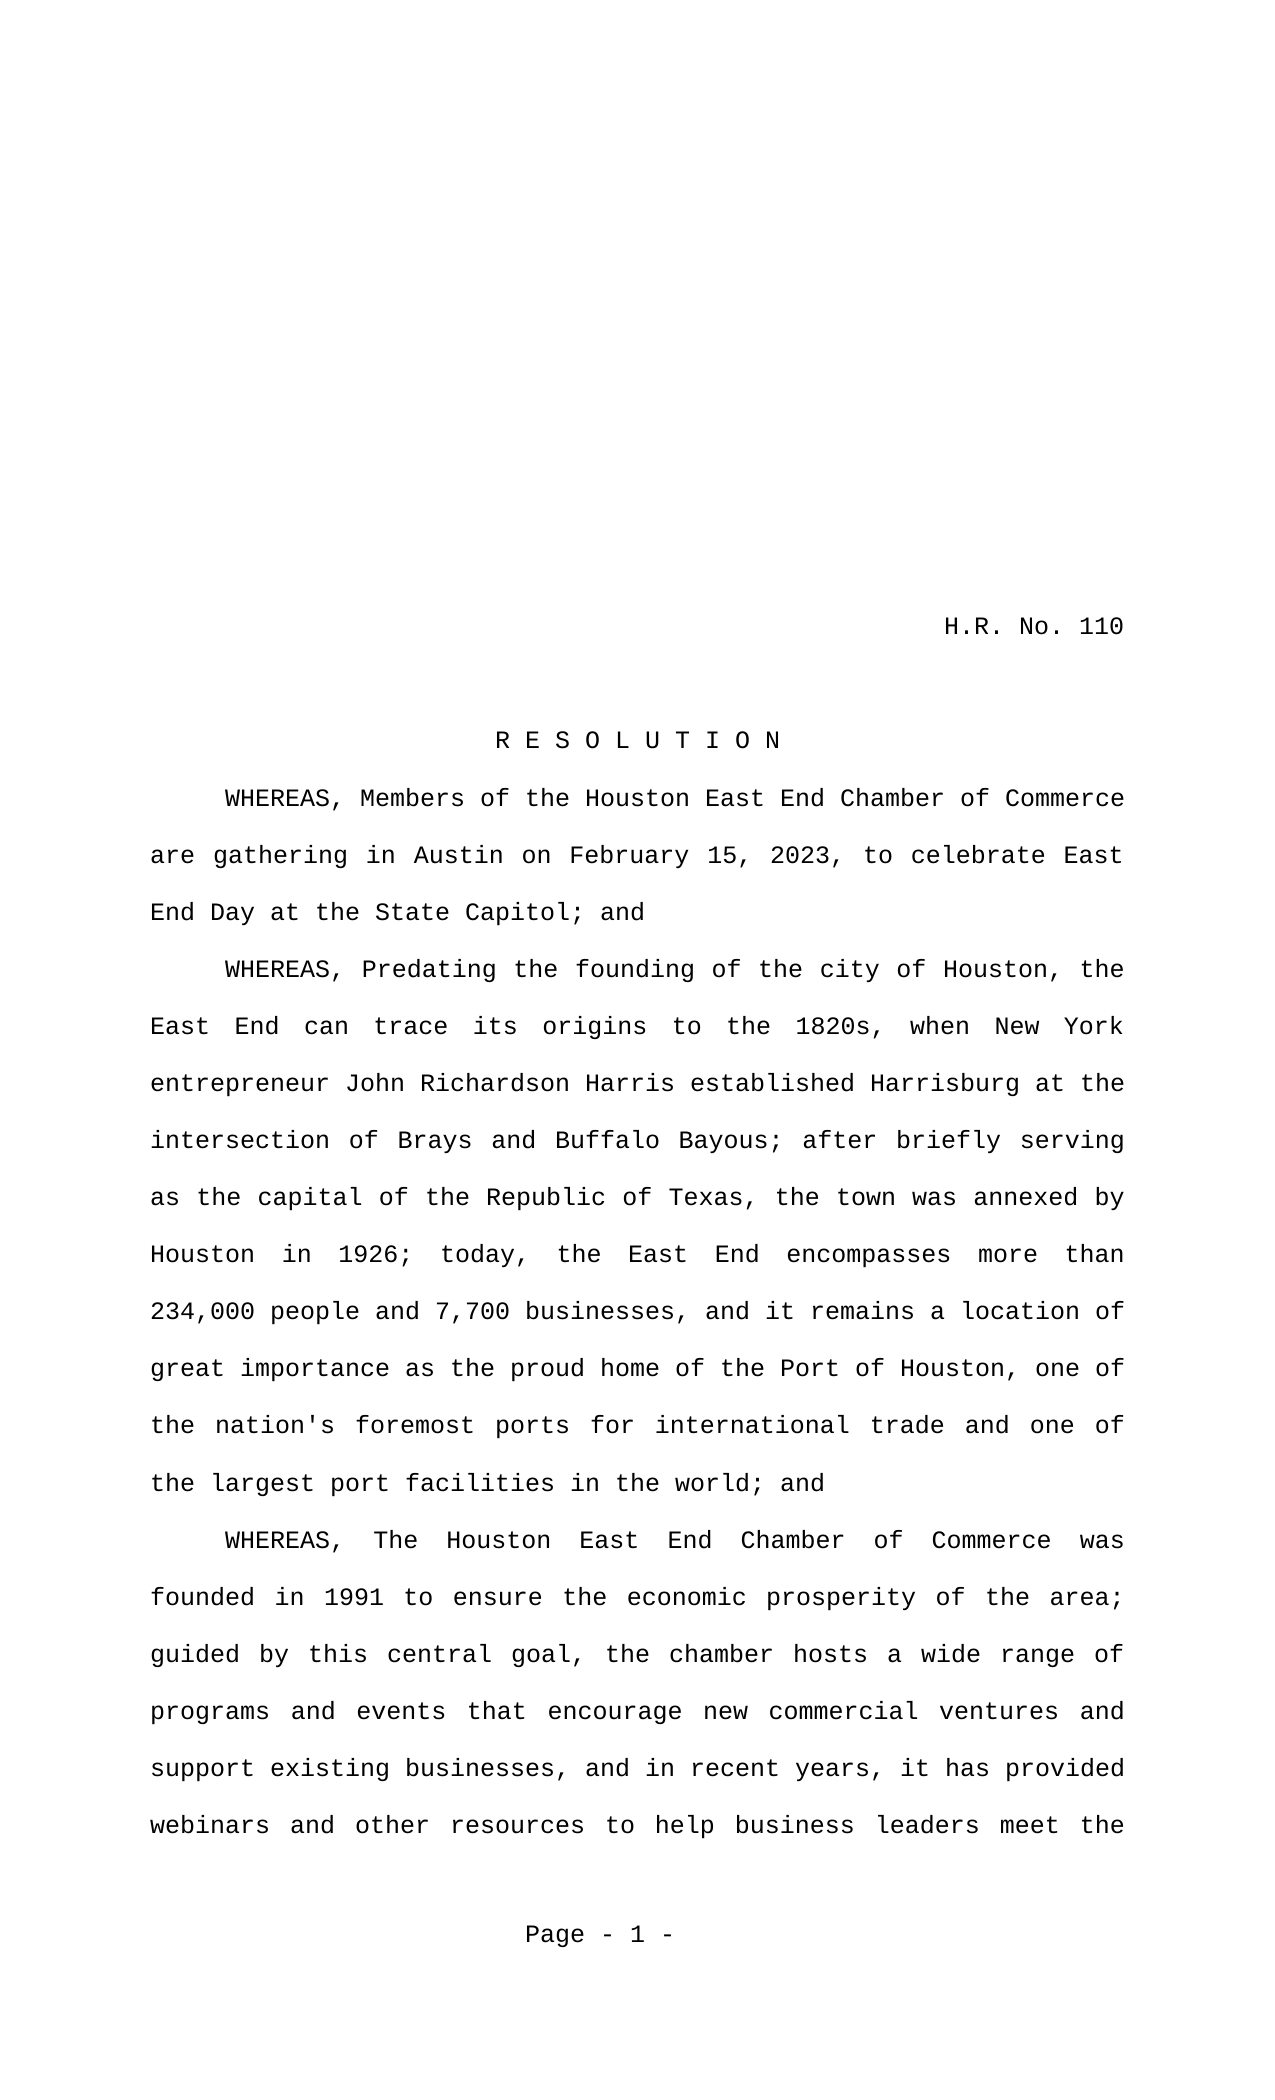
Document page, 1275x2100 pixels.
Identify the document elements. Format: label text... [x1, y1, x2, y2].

text WHEREAS, Members of the Houston East End Chamber of Commerce are gathering in Austin on February 15, 2023, to celebrate East End Day at the State Capitol; and [150, 785, 1125, 928]
text R E S O L U T I O N [150, 728, 1125, 756]
text WHEREAS, Predating the founding of the city of Houston, the East End can trace its origins to the 1820s, when New York entrepreneur John Richardson Harris established Harrisburg at the intersection of Brays and Buffalo Bayous; after briefly serving as the capital of the Republic of Texas, the town was annexed by Houston in 1926; today, the East End encompasses more than 234,000 people and 7,700 businesses, and it remains a location of great importance as the proud home of the Port of Houston, one of the nation's foremost ports for international trade and one of the largest port facilities in the world; and [150, 956, 1125, 1498]
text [150, 1527, 1125, 1841]
text H.R. No. 110 [150, 614, 1125, 642]
